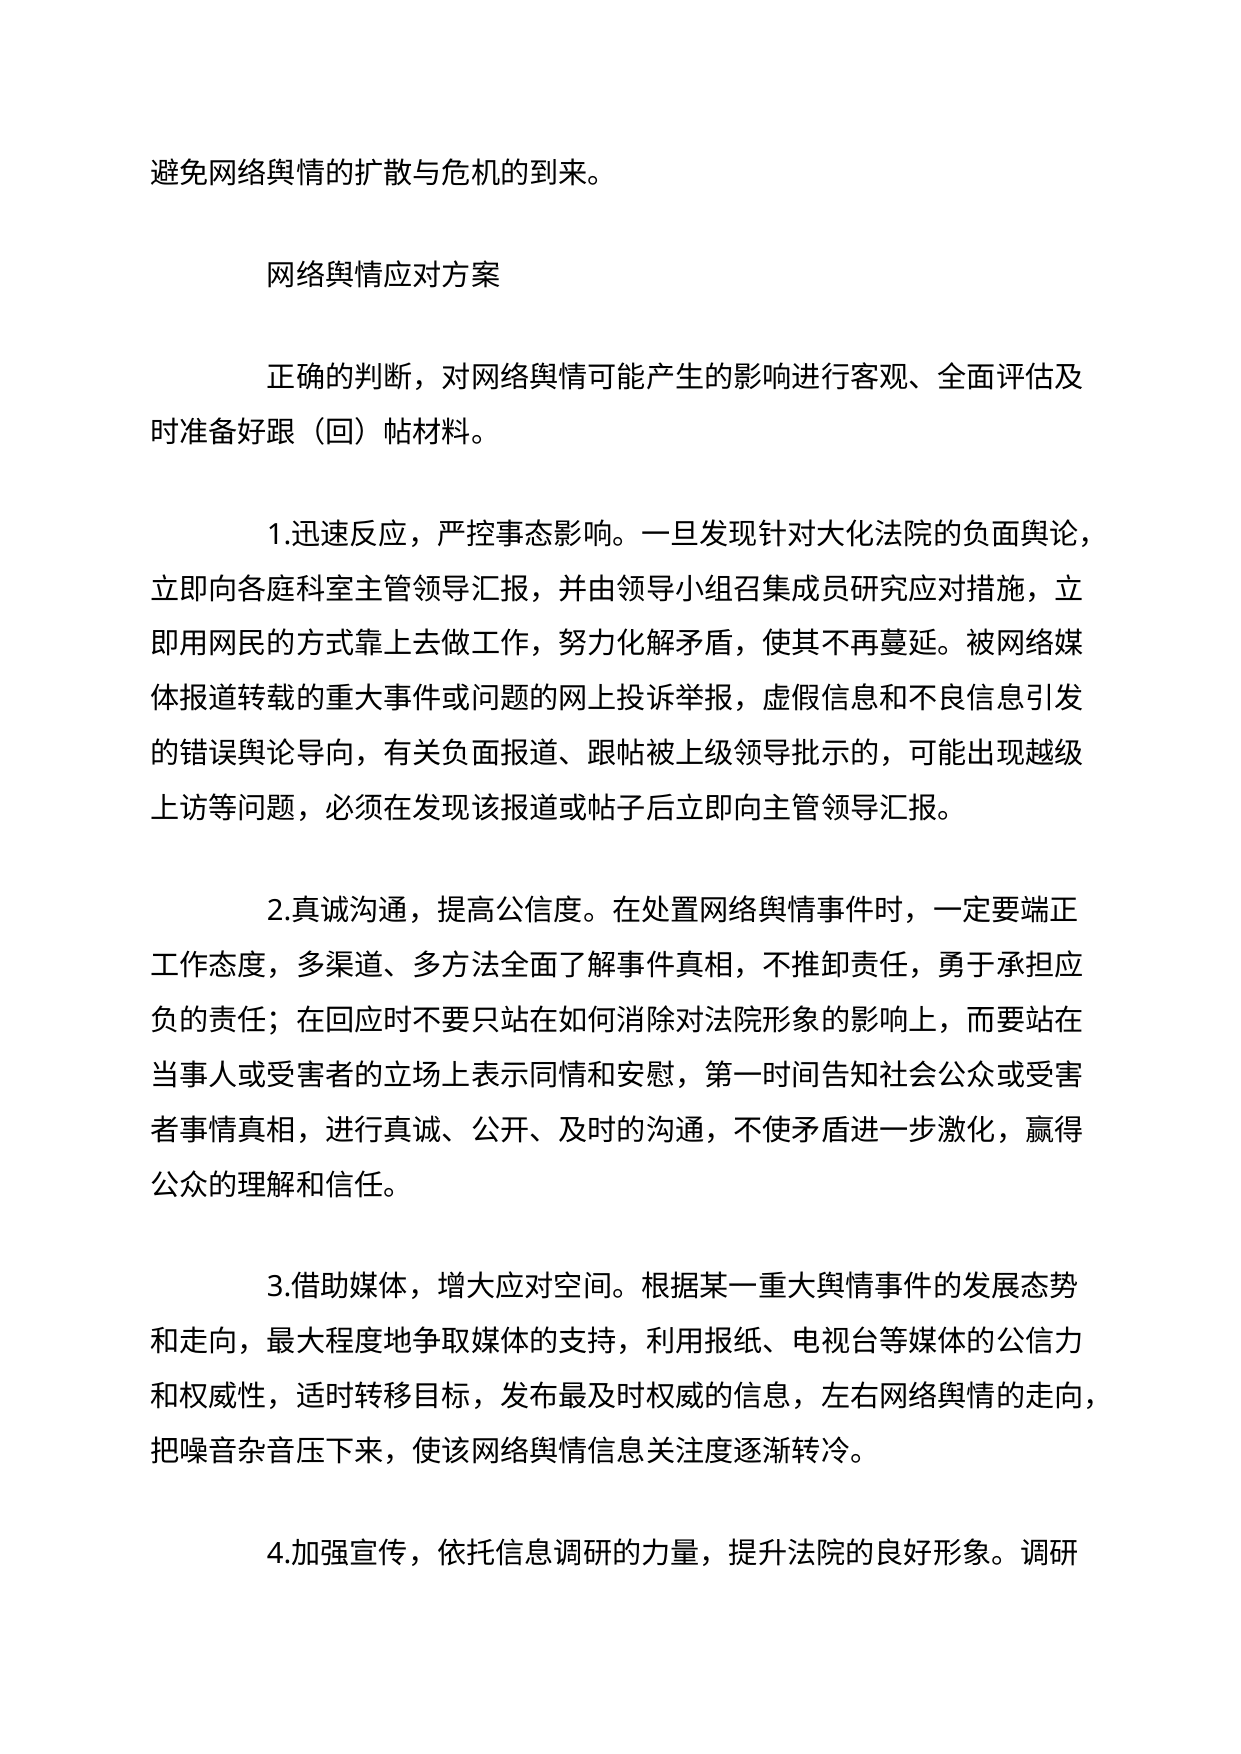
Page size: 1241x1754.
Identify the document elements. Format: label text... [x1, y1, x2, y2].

text 2.真诚沟通，提高公信度。在处置网络舆情事件时，一定要端正工作态度，多渠道、多方法全面了解事件真相，不推卸责任，勇于承担应负的责任；在回应时不要只站在如何消除对法院形象的影响上，而要站在当事人或受害者的立场上表示同情和安慰，第一时间告知社会公众或受害者事情真相，进行真诚、公开、及时的沟通，不使矛盾进一步激化，赢得公众的理解和信任。 [150, 887, 1090, 1203]
text 网络舆情应对方案 [150, 252, 1090, 294]
text 3.借助媒体，增大应对空间。根据某一重大舆情事件的发展态势和走向，最大程度地争取媒体的支持，利用报纸、电视台等媒体的公信力和权威性，适时转移目标，发布最及时权威的信息，左右网络舆情的走向，把噪音杂音压下来，使该网络舆情信息关注度逐渐转冷。 [150, 1263, 1090, 1470]
text 1.迅速反应，严控事态影响。一旦发现针对大化法院的负面舆论，立即向各庭科室主管领导汇报，并由领导小组召集成员研究应对措施，立即用网民的方式靠上去做工作，努力化解矛盾，使其不再蔓延。被网络媒体报道转载的重大事件或问题的网上投诉举报，虚假信息和不良信息引发的错误舆论导向，有关负面报道、跟帖被上级领导批示的，可能出现越级上访等问题，必须在发现该报道或帖子后立即向主管领导汇报。 [150, 510, 1090, 827]
text 正确的判断，对网络舆情可能产生的影响进行客观、全面评估及时准备好跟（回）帖材料。 [150, 353, 1090, 451]
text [150, 150, 1090, 192]
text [150, 1529, 1090, 1572]
